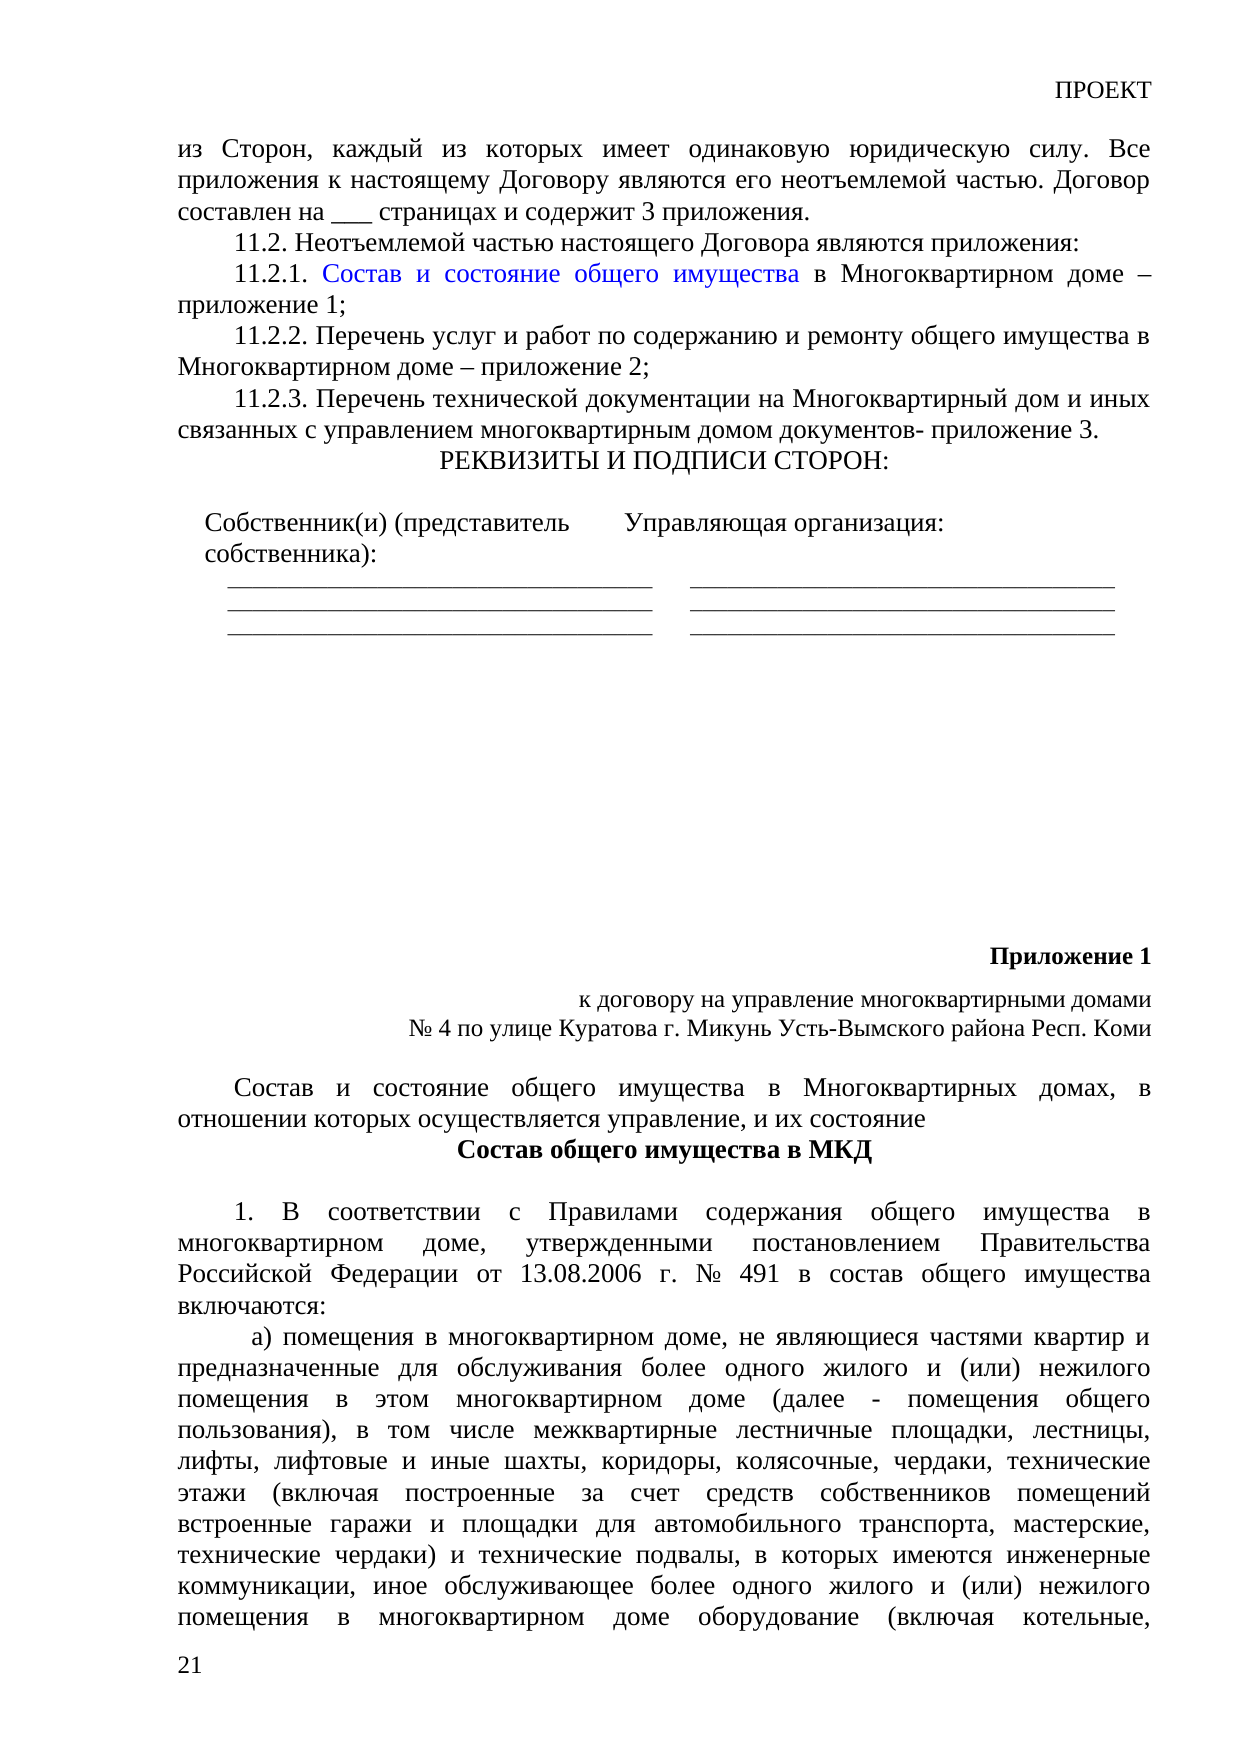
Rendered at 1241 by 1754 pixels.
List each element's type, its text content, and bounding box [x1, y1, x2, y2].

text 11.2.1. Состав и состояние общего имущества в Многоквартирном доме – приложение 1; [177, 257, 1152, 319]
text № 4 по улице Куратова г. Микунь Усть-Вымского района Респ. Коми [177, 1013, 1152, 1042]
text 11.2.2. Перечень услуг и работ по содержанию и ремонту общего имущества в Многоквартирном доме – приложение 2; [177, 319, 1152, 382]
text Собственник(и) (представитель Управляющая организация: [177, 506, 1152, 537]
text Состав общего имущества в МКД [177, 1133, 1152, 1164]
text 11.2. Неотъемлемой частью настоящего Договора являются приложения: [177, 226, 1152, 257]
text __________________________________ __________________________________ [177, 616, 1152, 639]
text Приложение 1 [177, 941, 1152, 970]
text __________________________________ __________________________________ [177, 592, 1152, 616]
text 1. В соответствии с Правилами содержания общего имущества в многоквартирном доме, утвержденными постановлением Правительства Российской Федерации от 13.08.2006 г. № 491 в состав общего имущества включаются: [177, 1195, 1152, 1320]
text собственника): [177, 537, 1152, 568]
text Состав и состояние общего имущества в Многоквартирных домах, в отношении которых осуществляется управление, и их состояние [177, 1071, 1152, 1133]
text к договору на управление многоквартирными домами [177, 984, 1152, 1013]
text 11.2.3. Перечень технической документации на Многоквартирный дом и иных связанных с управлением многоквартирным домом документов- приложение 3. [177, 382, 1152, 444]
text __________________________________ __________________________________ [177, 568, 1152, 592]
text РЕКВИЗИТЫ И ПОДПИСИ СТОРОН: [177, 444, 1152, 475]
